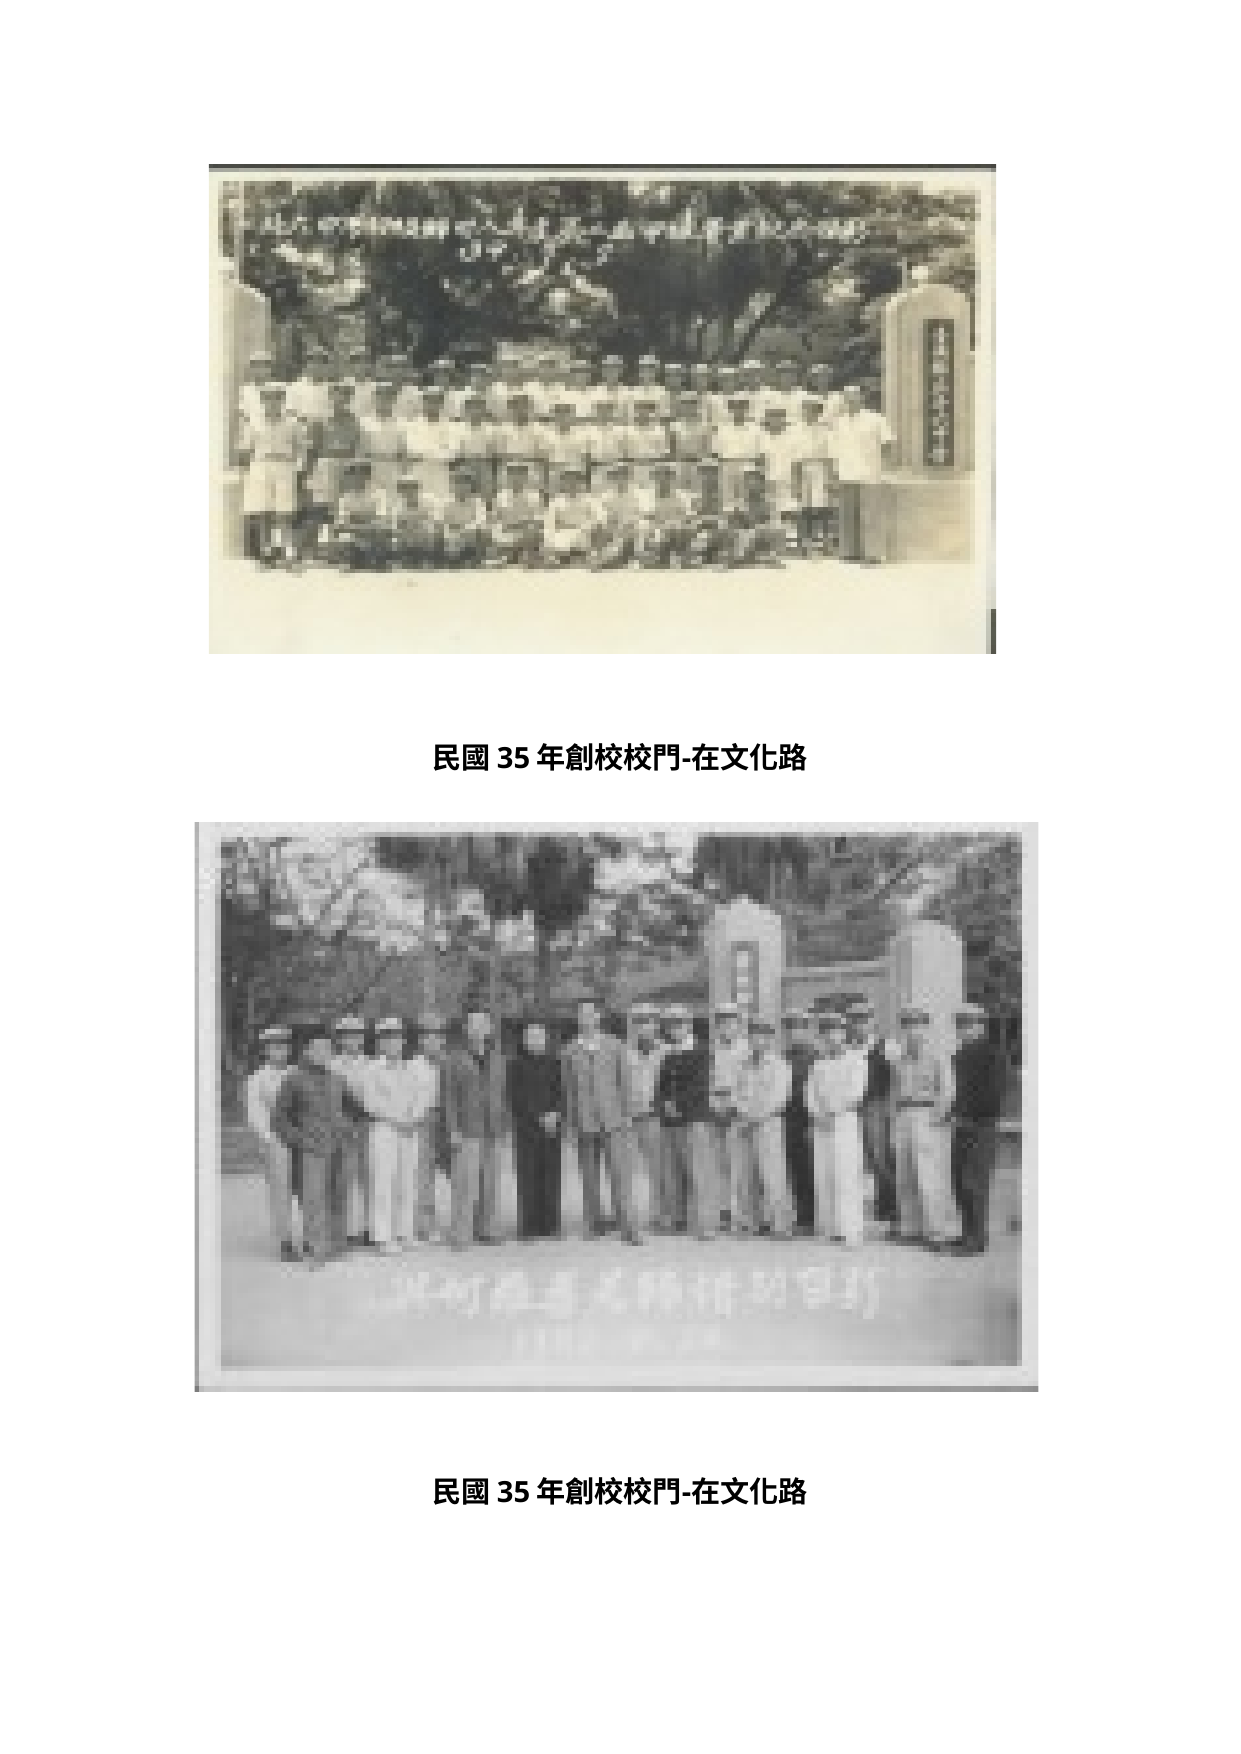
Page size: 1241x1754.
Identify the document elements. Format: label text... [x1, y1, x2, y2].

text 民國35年創校校門-在文化路 [187, 719, 1053, 794]
picture [194, 822, 1039, 1392]
picture [208, 164, 997, 654]
text 民國35年創校校門-在文化路 [187, 1452, 1053, 1527]
